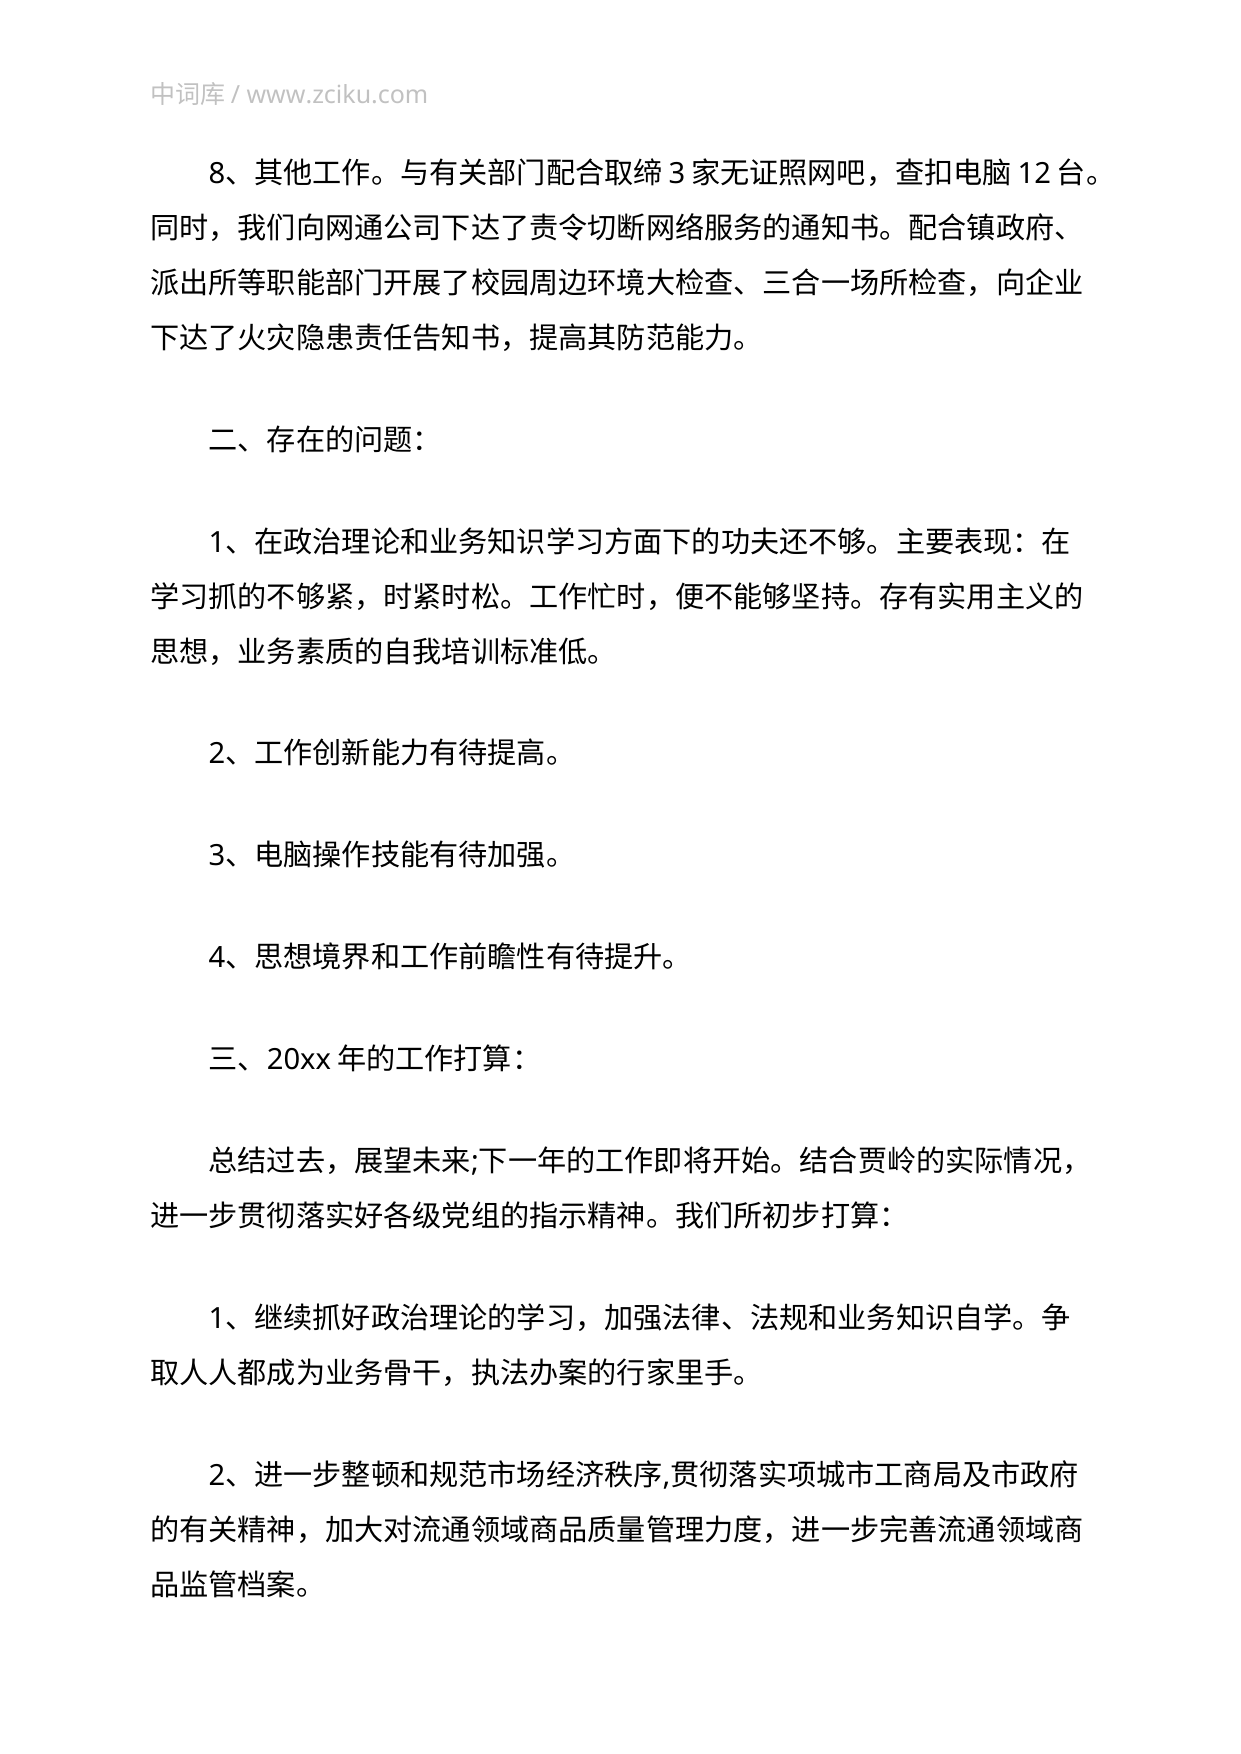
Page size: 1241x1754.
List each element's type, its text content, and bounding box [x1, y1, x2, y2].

text 4、思想境界和工作前瞻性有待提升。 [150, 934, 1090, 976]
text 2、工作创新能力有待提高。 [150, 730, 1090, 772]
text 二、存在的问题： [150, 417, 1090, 459]
text 8、其他工作。与有关部门配合取缔3家无证照网吧，查扣电脑12台。同时，我们向网通公司下达了责令切断网络服务的通知书。配合镇政府、派出所等职能部门开展了校园周边环境大检查、三合一场所检查，向企业下达了火灾隐患责任告知书，提高其防范能力。 [150, 150, 1090, 357]
text 2、进一步整顿和规范市场经济秩序,贯彻落实项城市工商局及市政府的有关精神，加大对流通领域商品质量管理力度，进一步完善流通领域商品监管档案。 [150, 1451, 1090, 1604]
text 总结过去，展望未来;下一年的工作即将开始。结合贾岭的实际情况，进一步贯彻落实好各级党组的指示精神。我们所初步打算： [150, 1138, 1090, 1235]
text 3、电脑操作技能有待加强。 [150, 832, 1090, 874]
text 1、继续抓好政治理论的学习，加强法律、法规和业务知识自学。争取人人都成为业务骨干，执法办案的行家里手。 [150, 1295, 1090, 1392]
text 三、20xx年的工作打算： [150, 1036, 1090, 1078]
text 1、在政治理论和业务知识学习方面下的功夫还不够。主要表现：在学习抓的不够紧，时紧时松。工作忙时，便不能够坚持。存有实用主义的思想，业务素质的自我培训标准低。 [150, 518, 1090, 671]
